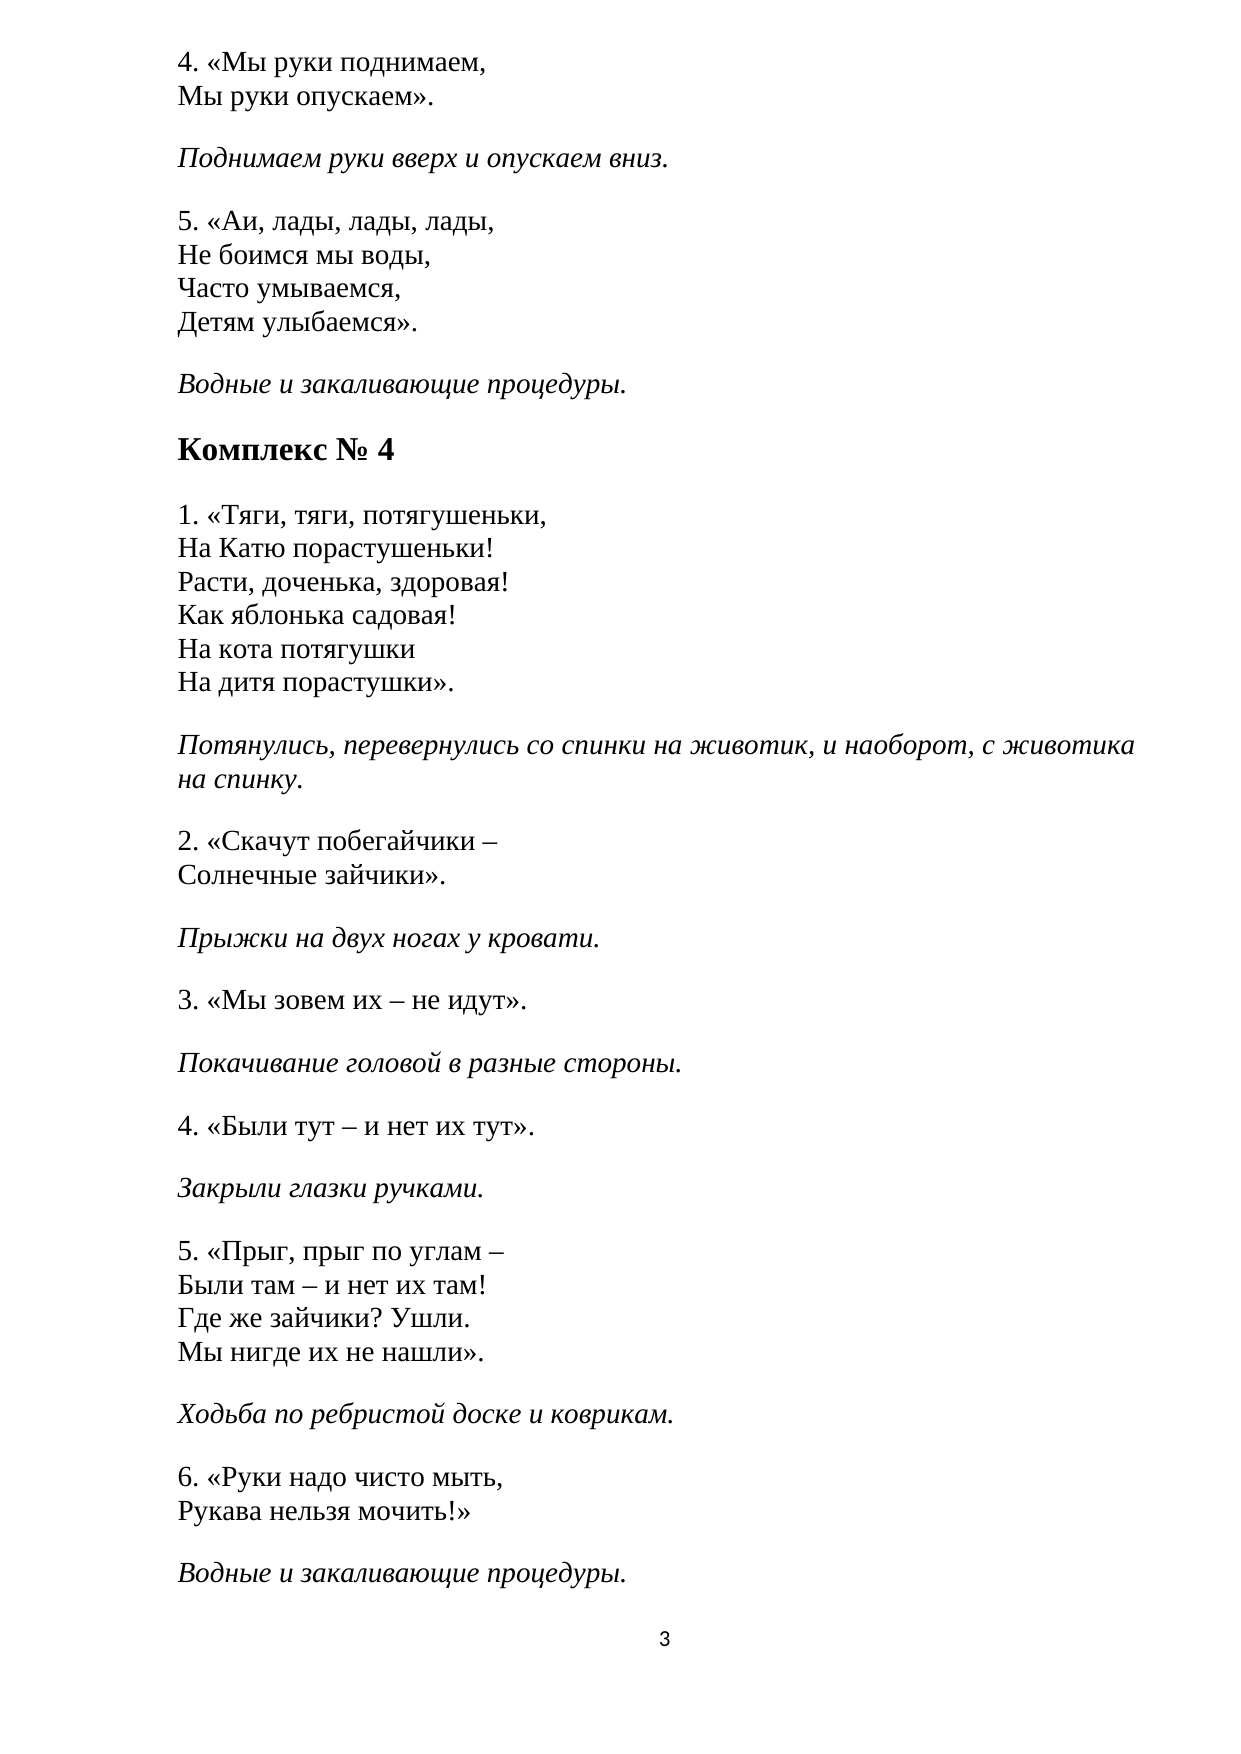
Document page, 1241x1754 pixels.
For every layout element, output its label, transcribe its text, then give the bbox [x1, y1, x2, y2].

text Прыжки на двух ногах у кровати. [177, 920, 1152, 953]
text Потянулись, перевернулись со спинки на животик, и наоборот, с животика на спинку. [177, 727, 1152, 794]
text 1. «Тяги, тяги, потягушеньки, На Катю порастушеньки! Расти, доченька, здоровая! Как яблонька садовая! На кота потягушки На дитя порастушки». [177, 497, 1152, 698]
text Водные и закаливающие процедуры. [177, 1556, 1152, 1589]
text Ходьба по ребристой доске и коврикам. [177, 1397, 1152, 1430]
text Закрыли глазки ручками. [177, 1171, 1152, 1204]
text 5. «Аи, лады, лады, лады, Не боимся мы воды, Часто умываемся, Детям улыбаемся». [177, 203, 1152, 337]
text 5. «Прыг, прыг по углам – Были там – и нет их там! Где же зайчики? Ушли. Мы нигде их не нашли». [177, 1233, 1152, 1367]
text 2. «Скачут побегайчики – Солнечные зайчики». [177, 823, 1152, 891]
text 3. «Мы зовем их – не идут». [177, 982, 1152, 1016]
text 4. «Мы руки поднимаем, Мы руки опускаем». [177, 44, 1152, 111]
text Водные и закаливающие процедуры. [177, 367, 1152, 400]
text 6. «Руки надо чисто мыть, Рукава нельзя мочить!» [177, 1459, 1152, 1526]
text Комплекс № 4 [177, 429, 1152, 468]
text 4. «Были тут – и нет их тут». [177, 1108, 1152, 1141]
text Покачивание головой в разные стороны. [177, 1045, 1152, 1079]
text Поднимаем руки вверх и опускаем вниз. [177, 141, 1152, 174]
